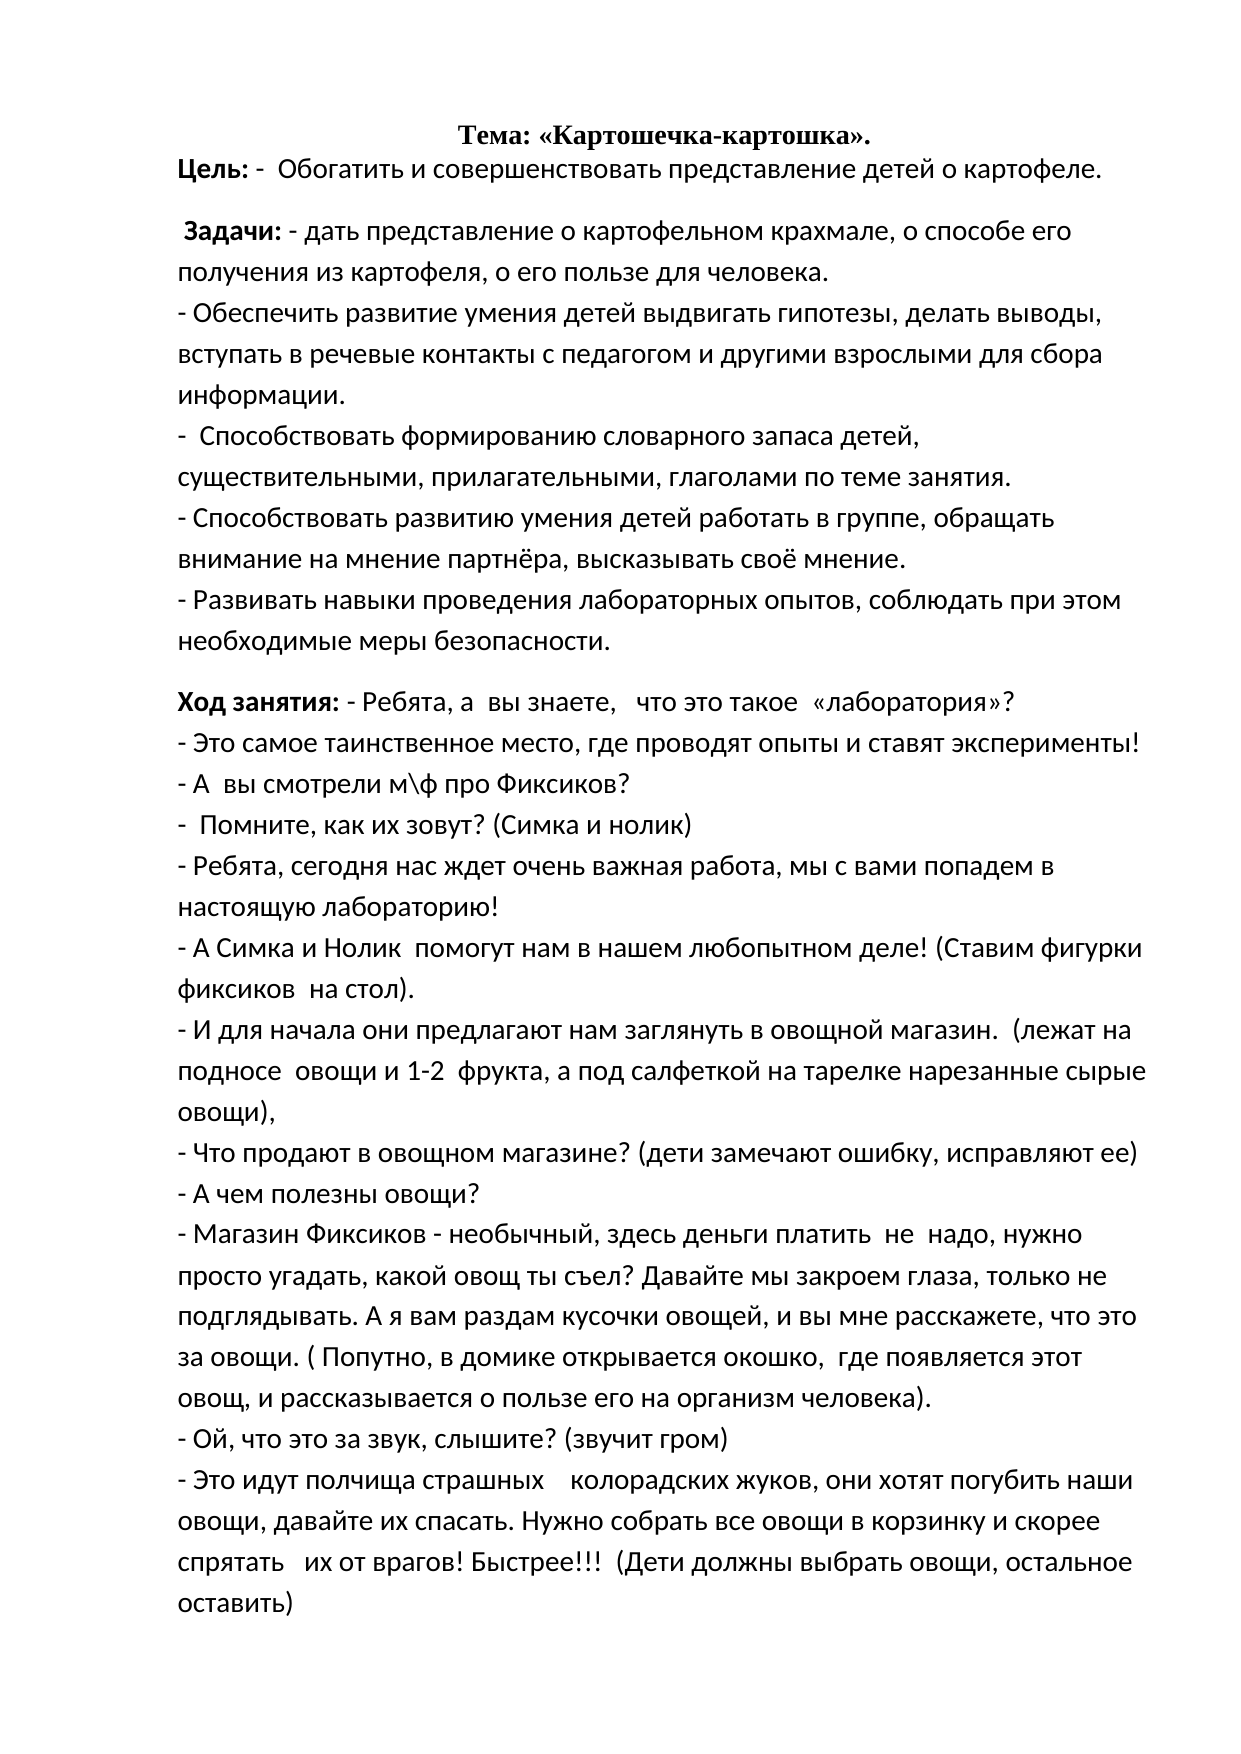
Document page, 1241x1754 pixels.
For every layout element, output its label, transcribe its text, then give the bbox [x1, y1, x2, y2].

text Тема: «Картошечка-картошка». [177, 118, 1152, 151]
text Цель: - Обогатить и совершенствовать представление детей о картофеле. [177, 151, 1152, 186]
text Задачи: - дать представление о картофельном крахмале, о способе его получения из картофеля, о его пользе для человека. - Обеспечить развитие умения детей выдвигать гипотезы, делать выводы, вступать в речевые контакты с педагогом и другими взрослыми для сбора информации. - Способствовать формированию словарного запаса детей, существительными, прилагательными, глаголами по теме занятия. - Способствовать развитию умения детей работать в группе, обращать внимание на мнение партнёра, высказывать своё мнение. - Развивать навыки проведения лабораторных опытов, соблюдать при этом необходимые меры безопасности. [177, 212, 1152, 657]
text Ход занятия: - Ребята, а вы знаете, что это такое «лаборатория»? - Это самое таинственное место, где проводят опыты и ставят эксперименты! - А вы смотрели м\ф про Фиксиков? - Помните, как их зовут? (Симка и нолик) - Ребята, сегодня нас ждет очень важная работа, мы с вами попадем в настоящую лабораторию! - А Симка и Нолик помогут нам в нашем любопытном деле! (Ставим фигурки фиксиков на стол). - И для начала они предлагают нам заглянуть в овощной магазин. (лежат на подносе овощи и 1-2 фрукта, а под салфеткой на тарелке нарезанные сырые овощи), - Что продают в овощном магазине? (дети замечают ошибку, исправляют ее) - А чем полезны овощи? - Магазин Фиксиков - необычный, здесь деньги платить не надо, нужно просто угадать, какой овощ ты съел? Давайте мы закроем глаза, только не подглядывать. А я вам раздам кусочки овощей, и вы мне расскажете, что это за овощи. ( Попутно, в домике открывается окошко, где появляется этот овощ, и рассказывается о пользе его на организм человека). - Ой, что это за звук, слышите? (звучит гром) - Это идут полчища страшных колорадских жуков, они хотят погубить наши овощи, давайте их спасать. Нужно собрать все овощи в корзинку и скорее спрятать их от врагов! Быстрее!!! (Дети должны выбрать овощи, остальное оставить) [177, 683, 1152, 1620]
